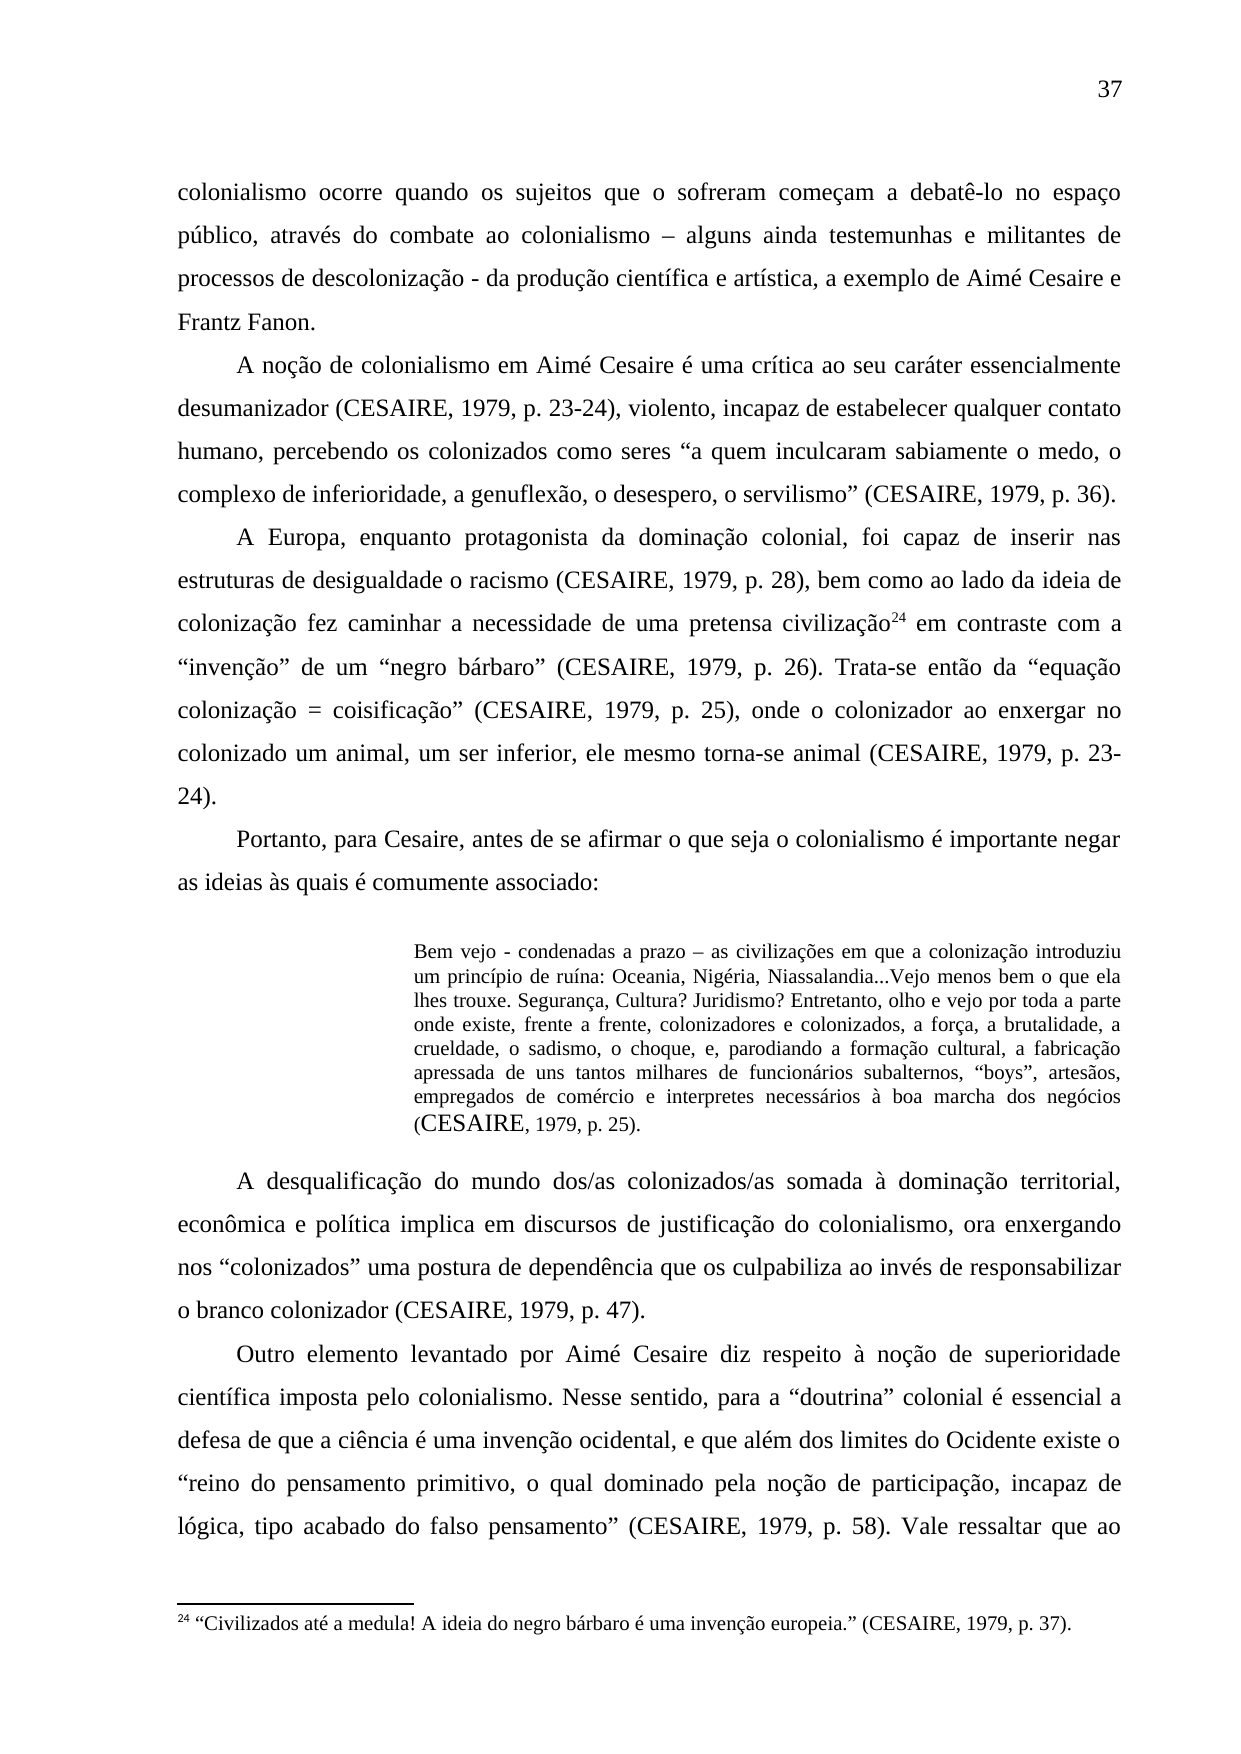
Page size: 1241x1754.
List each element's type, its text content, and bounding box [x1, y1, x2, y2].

text Bem vejo - condenadas a prazo – as civilizações em que a colonização introduziu um princípio de ruína: Oceania, Nigéria, Niassalandia...Vejo menos bem o que ela lhes trouxe. Segurança, Cultura? Juridismo? Entretanto, olho e vejo por toda a parte onde existe, frente a frente, colonizadores e colonizados, a força, a brutalidade, a crueldade, o sadismo, o choque, e, parodiando a formação cultural, a fabricação apressada de uns tantos milhares de funcionários subalternos, “boys”, artesãos, empregados de comércio e interpretes necessários à boa marcha dos negócios (CESAIRE, 1979, p. 25). [413, 939, 1122, 1137]
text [177, 177, 1122, 335]
text A Europa, enquanto protagonista da dominação colonial, foi capaz de inserir nas estruturas de desigualdade o racismo (CESAIRE, 1979, p. 28), bem como ao lado da ideia de colonização fez caminhar a necessidade de uma pretensa civilização em contraste com a “invenção” de um “negro bárbaro” (CESAIRE, 1979, p. 26). Trata-se então da “equação colonização = coisificação” (CESAIRE, 1979, p. 25), onde o colonizador ao enxergar no colonizado um animal, um ser inferior, ele mesmo torna-se animal (CESAIRE, 1979, p. 23-24). [177, 522, 1122, 810]
text A noção de colonialismo em Aimé Cesaire é uma crítica ao seu caráter essencialmente desumanizador (CESAIRE, 1979, p. 23-24), violento, incapaz de estabelecer qualquer contato humano, percebendo os colonizados como seres “a quem inculcaram sabiamente o medo, o complexo de inferioridade, a genuflexão, o desespero, o servilismo” (CESAIRE, 1979, p. 36). [177, 350, 1122, 508]
text A desqualificação do mundo dos/as colonizados/as somada à dominação territorial, econômica e política implica em discursos de justificação do colonialismo, ora enxergando nos “colonizados” uma postura de dependência que os culpabiliza ao invés de responsabilizar o branco colonizador (CESAIRE, 1979, p. 47). [177, 1166, 1122, 1324]
text Portanto, para Cesaire, antes de se afirmar o que seja o colonialismo é importante negar as ideias às quais é comumente associado: [177, 824, 1122, 896]
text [177, 1339, 1122, 1540]
